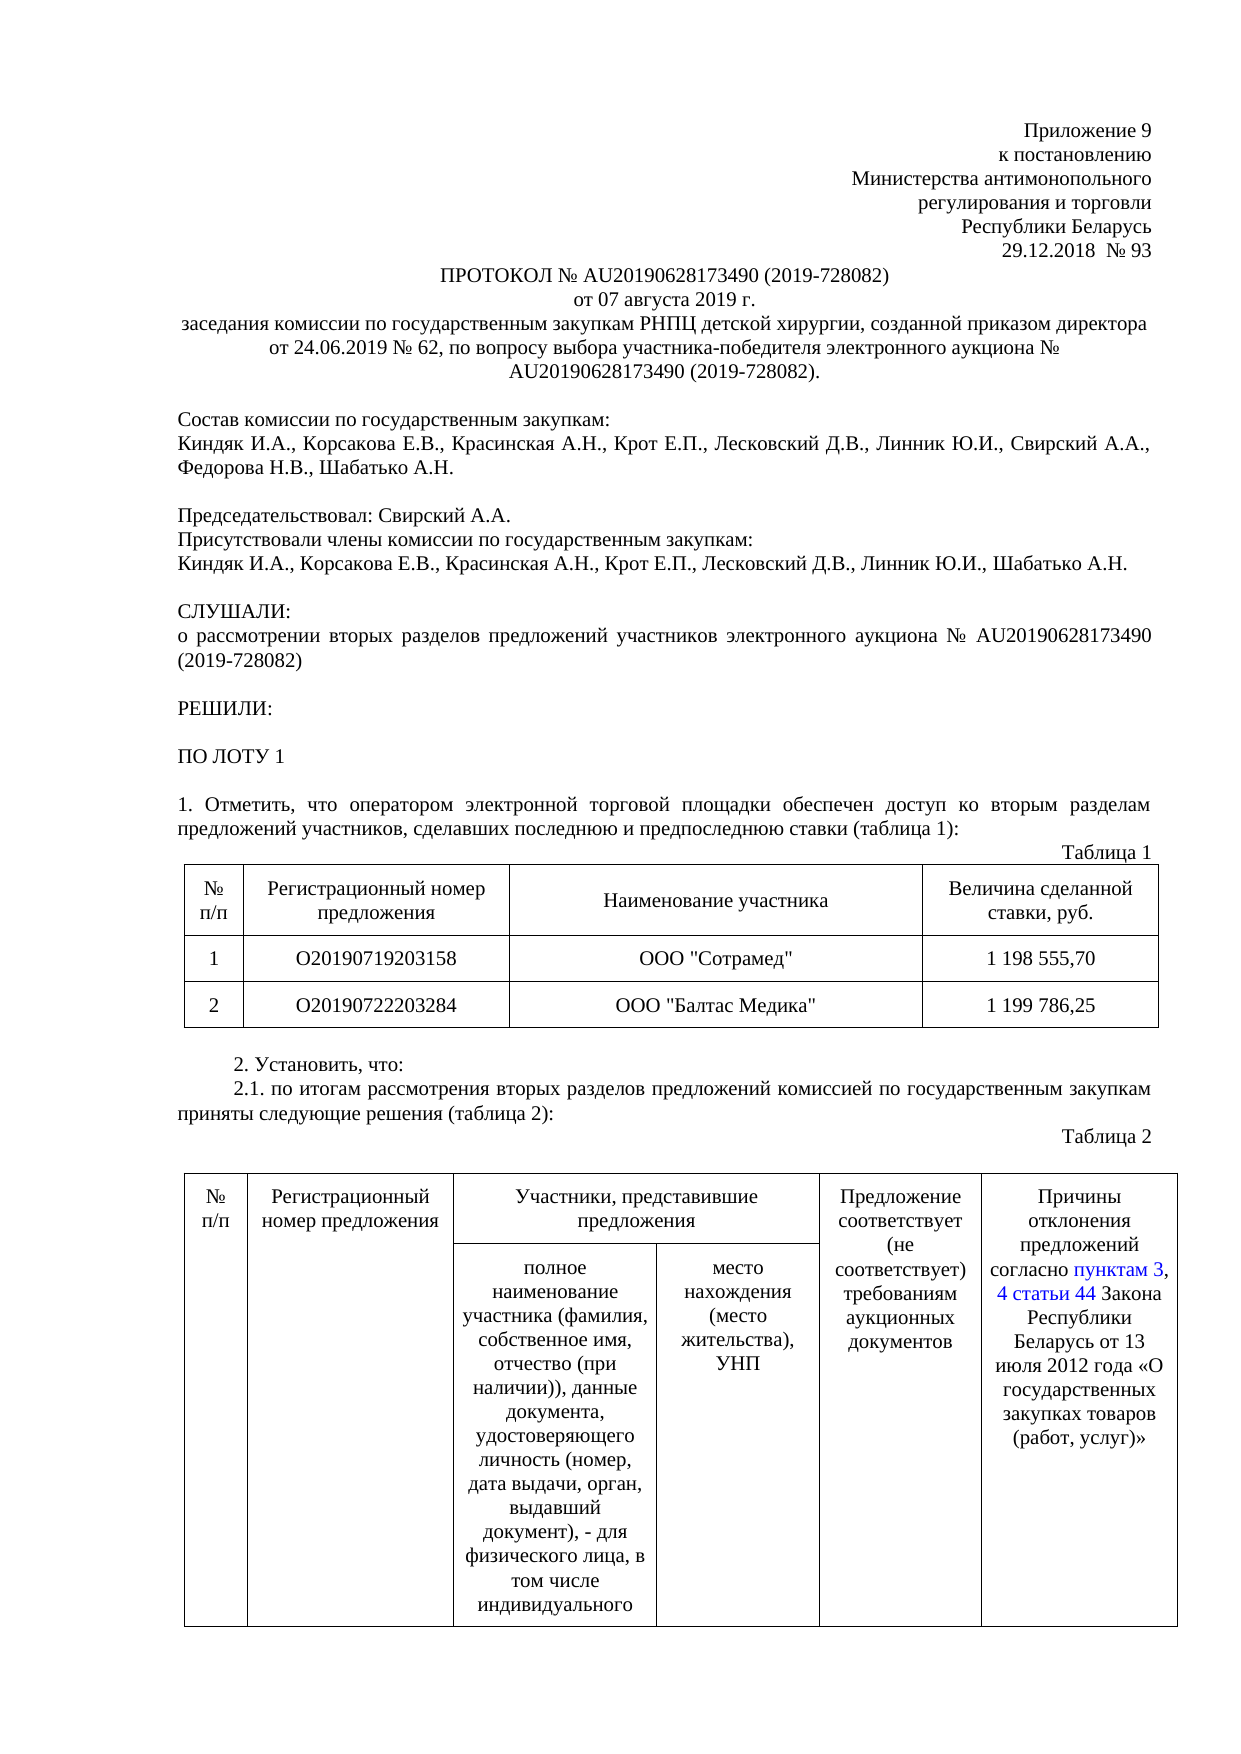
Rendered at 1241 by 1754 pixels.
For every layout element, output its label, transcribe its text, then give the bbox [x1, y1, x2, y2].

text Председательствовал: Свирский А.А. [177, 503, 1152, 527]
table_cell ООО "Сотрамед" [510, 936, 922, 981]
text 1. Отметить, что оператором электронной торговой площадки обеспечен доступ ко вторым разделам предложений участников, сделавших последнюю и предпоследнюю ставки (таблица 1): [177, 792, 1152, 840]
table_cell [454, 1244, 656, 1626]
text к постановлению [177, 142, 1152, 166]
text Киндяк И.А., Корсакова Е.В., Красинская А.Н., Крот Е.П., Лесковский Д.В., Линник Ю.И., Свирский А.А., Федорова Н.В., Шабатько А.Н. [177, 431, 1152, 479]
text Республики Беларусь [177, 214, 1152, 238]
text РЕШИЛИ: [177, 696, 1152, 720]
table_header Предложение соответствует (не соответствует) требованиям аукционных документов [820, 1174, 981, 1626]
text Киндяк И.А., Корсакова Е.В., Красинская А.Н., Крот Е.П., Лесковский Д.В., Линник Ю.И., Шабатько А.Н. [177, 551, 1152, 575]
text 2. Установить, что: [177, 1052, 1152, 1076]
table_cell O20190719203158 [244, 936, 509, 981]
table_header № п/п [185, 1174, 247, 1626]
text Таблица 2 [177, 1124, 1152, 1148]
text СЛУШАЛИ: [177, 599, 1152, 623]
table_cell 1 198 555,70 [923, 936, 1158, 981]
table_header Наименование участника [510, 865, 922, 934]
table_cell ООО "Балтас Медика" [510, 982, 922, 1027]
text о рассмотрении вторых разделов предложений участников электронного аукциона № AU20190628173490 (2019-728082) [177, 623, 1152, 672]
text 2.1. по итогам рассмотрения вторых разделов предложений комиссией по государственным закупкам приняты следующие решения (таблица 2): [177, 1076, 1152, 1124]
text заседания комиссии по государственным закупкам РНПЦ детской хирургии, созданной приказом директора от 24.06.2019 № 62, по вопросу выбора участника-победителя электронного аукциона № AU20190628173490 (2019-728082). [177, 311, 1152, 383]
table_cell O20190722203284 [244, 982, 509, 1027]
text ПРОТОКОЛ № AU20190628173490 (2019-728082) [177, 262, 1152, 287]
text Присутствовали члены комиссии по государственным закупкам: [177, 527, 1152, 551]
text от 07 августа 2019 г. [177, 287, 1152, 311]
table_cell 2 [185, 982, 243, 1027]
text ПО ЛОТУ 1 [177, 744, 1152, 768]
text Министерства антимонопольного [177, 166, 1152, 190]
table_header Причины отклонения предложений согласно пунктам 3, 4 статьи 44 Закона Республики Беларусь от 13 июля 2012 года «О государственных закупках товаров (работ, услуг)» [982, 1174, 1177, 1626]
text Состав комиссии по государственным закупкам: [177, 407, 1152, 431]
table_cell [657, 1244, 819, 1626]
table_header № п/п [185, 865, 243, 934]
text Таблица 1 [177, 840, 1152, 864]
table_header Регистрационный номер предложения [244, 865, 509, 934]
table_header Величина сделанной ставки, руб. [923, 865, 1158, 934]
table_header Участники, представившие предложения [454, 1174, 819, 1243]
table_header Регистрационный номер предложения [248, 1174, 453, 1626]
table_cell 1 199 786,25 [923, 982, 1158, 1027]
text 29.12.2018 № 93 [177, 238, 1152, 262]
table_cell 1 [185, 936, 243, 981]
text регулирования и торговли [177, 190, 1152, 214]
text Приложение 9 [177, 118, 1152, 142]
